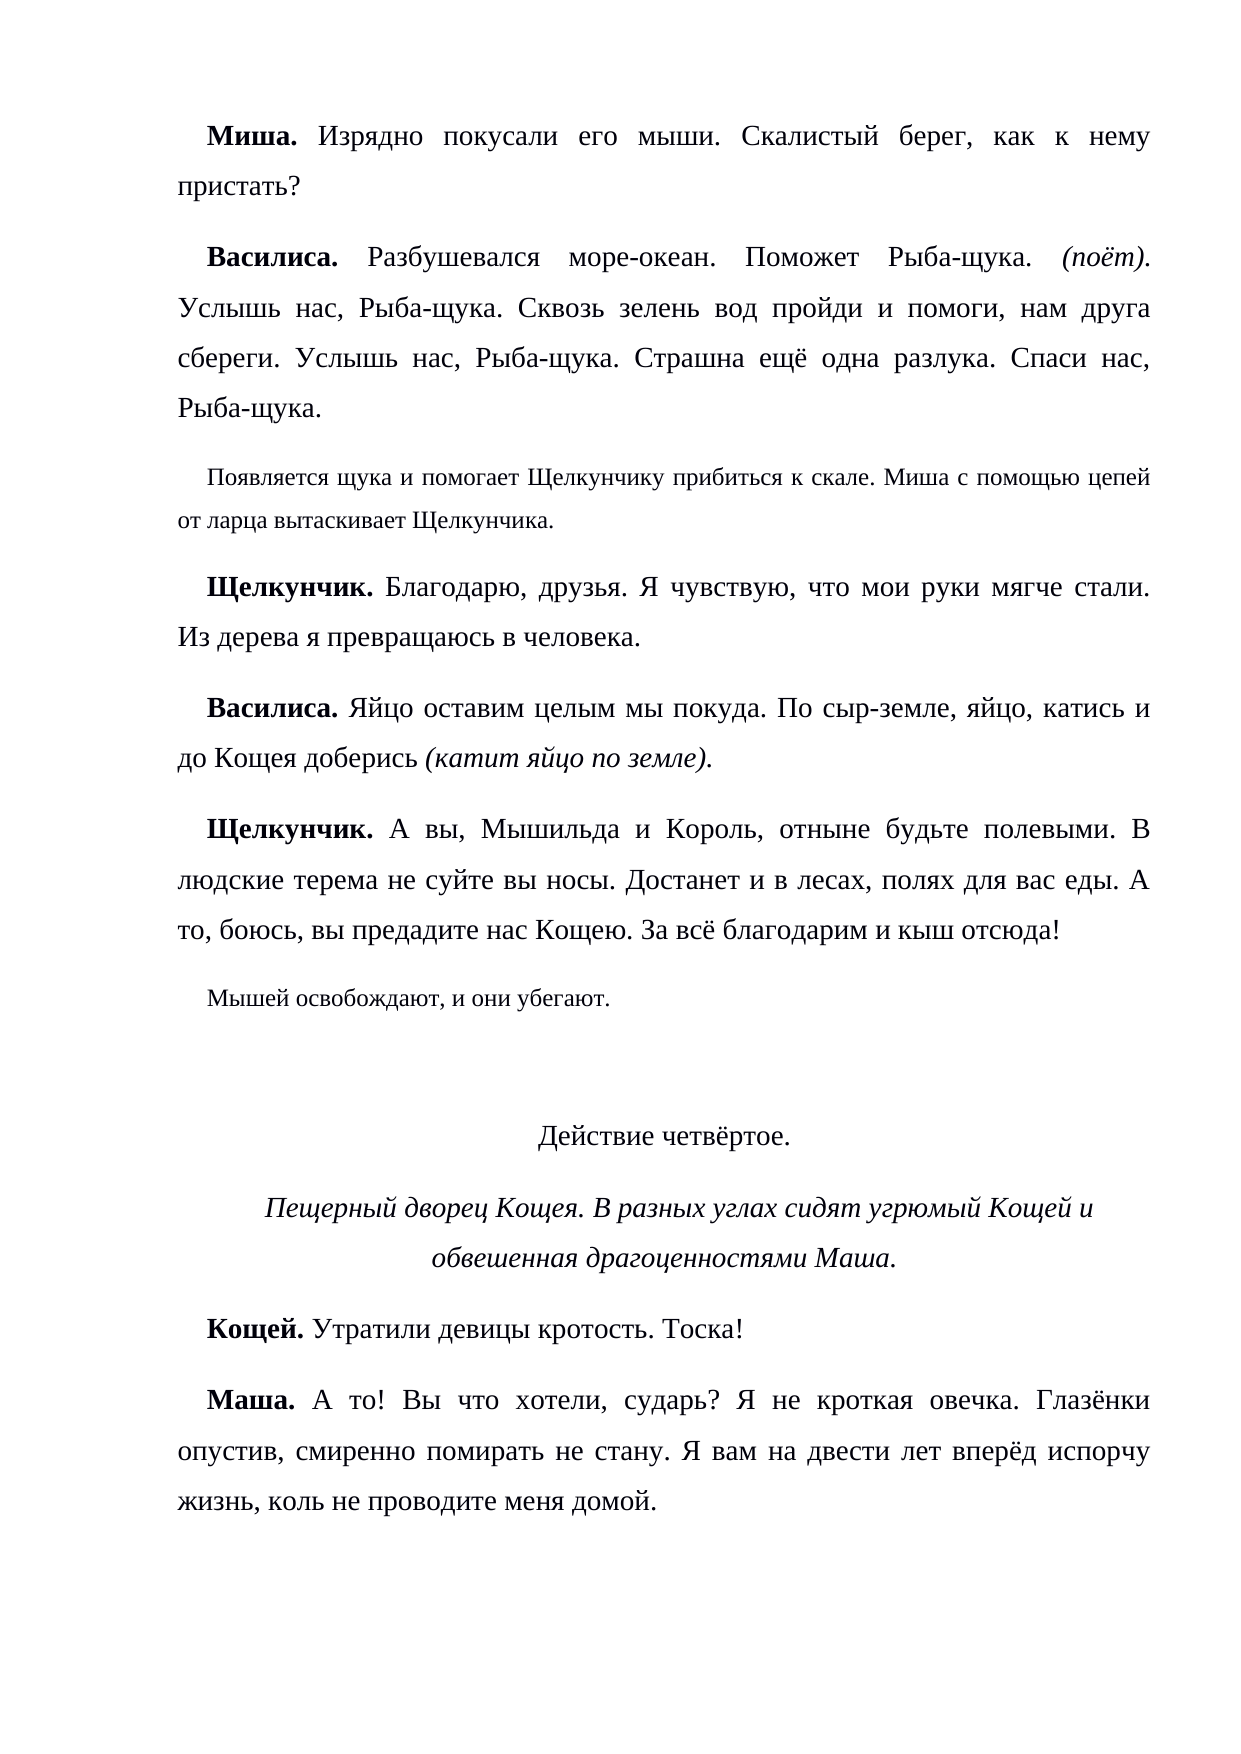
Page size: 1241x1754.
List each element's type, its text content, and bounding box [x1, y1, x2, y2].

text Щелкунчик. А вы, Мышильда и Король, отныне будьте полевыми. В людские терема не суйте вы носы. Достанет и в лесах, полях для вас еды. А то, боюсь, вы предадите нас Кощею. За всё благодарим и кыш отсюда! [177, 812, 1152, 946]
text Кощей. Утратили девицы кротость. Тоска! [177, 1311, 1152, 1345]
text Мышей освобождают, и они убегают. [177, 983, 1152, 1012]
text Пещерный дворец Кощея. В разных углах сидят угрюмый Кощей и обвешенная драгоценностями Маша. [177, 1190, 1152, 1273]
text Василиса. Разбушевался море-океан. Поможет Рыба-щука. (поёт). Услышь нас, Рыба-щука. Сквозь зелень вод пройди и помоги, нам друга сбереги. Услышь нас, Рыба-щука. Страшна ещё одна разлука. Спаси нас, Рыба-щука. [177, 239, 1152, 424]
text Маша. А то! Вы что хотели, сударь? Я не кроткая овечка. Глазёнки опустив, смиренно помирать не стану. Я вам на двести лет вперёд испорчу жизнь, коль не проводите меня домой. [177, 1382, 1152, 1516]
text Действие четвёртое. [177, 1118, 1152, 1152]
text Щелкунчик. Благодарю, друзья. Я чувствую, что мои руки мягче стали. Из дерева я превращаюсь в человека. [177, 569, 1152, 653]
text Василиса. Яйцо оставим целым мы покуда. По сыр-земле, яйцо, катись и до Кощея доберись (катит яйцо по земле). [177, 690, 1152, 774]
text Миша. Изрядно покусали его мыши. Скалистый берег, как к нему пристать? [177, 118, 1152, 202]
text Появляется щука и помогает Щелкунчику прибиться к скале. Миша с помощью цепей от ларца вытаскивает Щелкунчика. [177, 462, 1152, 533]
